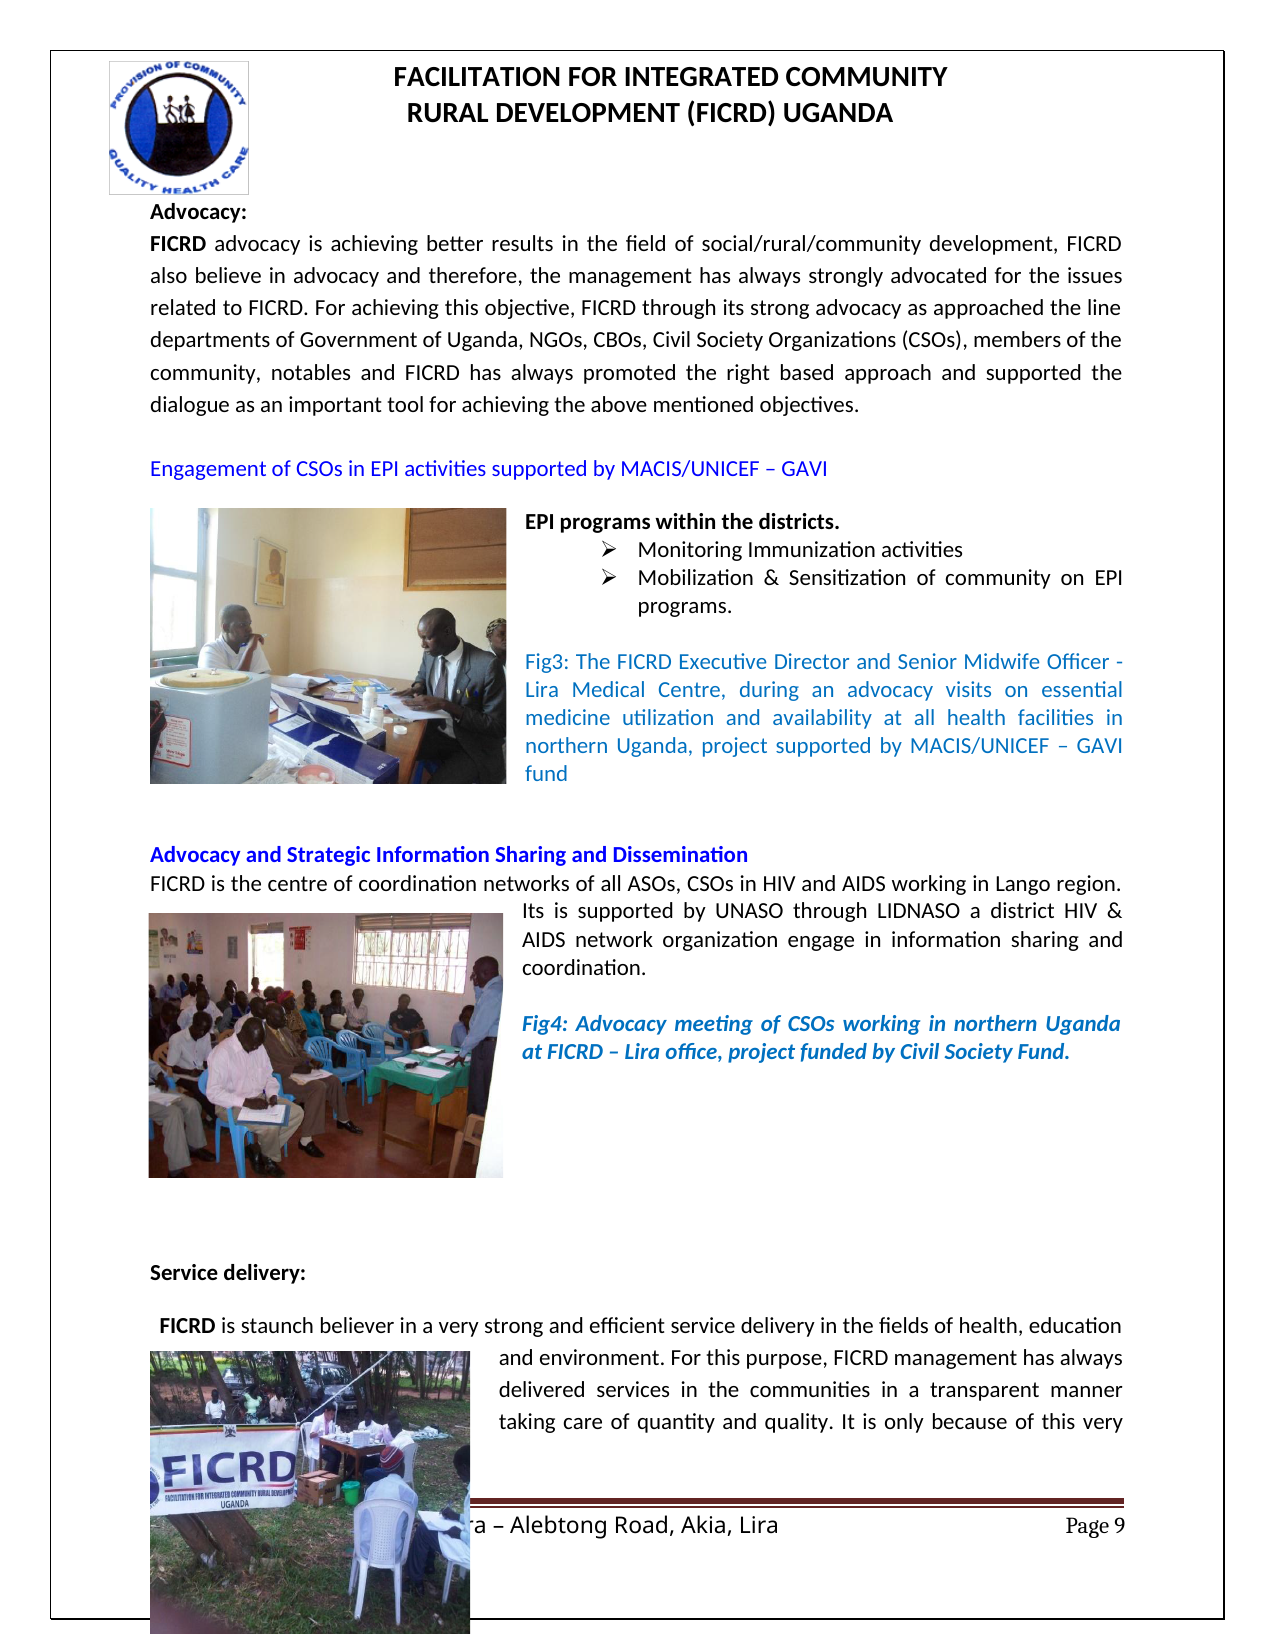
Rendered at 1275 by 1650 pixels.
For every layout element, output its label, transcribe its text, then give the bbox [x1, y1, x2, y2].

list Engagement of CSOs in EPI activities supported by MACIS/UNICEF – GAVI [150, 454, 1124, 482]
list Monitoring Immunization activities [507, 535, 1124, 563]
list FICRD advocacy is achieving better results in the field of social/rural/community development, FICRD also believe in advocacy and therefore, the management has always strongly advocated for the issues related to FICRD. For achieving this objective, FICRD through its strong advocacy as approached the line departments of Government of Uganda, NGOs, CBOs, Civil Society Organizations (CSOs), members of the community, notables and FICRD has always promoted the right based approach and supported the dialogue as an important tool for achieving the above mentioned objectives. [150, 229, 1124, 418]
text FICRD is the centre of coordination networks of all ASOs, CSOs in HIV and AIDS working in Lango region. Its is supported by UNASO through LIDNASO a district HIV & AIDS network organization engage in information sharing and coordination. [150, 869, 1124, 981]
picture [107, 59, 250, 197]
text Fig4: Advocacy meeting of CSOs working in northern Uganda at FICRD – Lira office, project funded by Civil Society Fund. [504, 1009, 1124, 1065]
list Service delivery: [150, 1258, 1124, 1286]
list Mobilization & Sensitization of community on EPI programs. [507, 563, 1124, 619]
text Advocacy and Strategic Information Sharing and Dissemination [150, 841, 1124, 869]
text Fig3: The FICRD Executive Director and Senior Midwife Officer - Lira Medical Centre, during an advocacy visits on essential medicine utilization and availability at all health facilities in northern Uganda, project supported by MACIS/UNICEF – GAVI fund [150, 647, 1124, 788]
list Advocacy: [150, 197, 1124, 225]
text EPI programs within the districts. [150, 507, 1124, 535]
